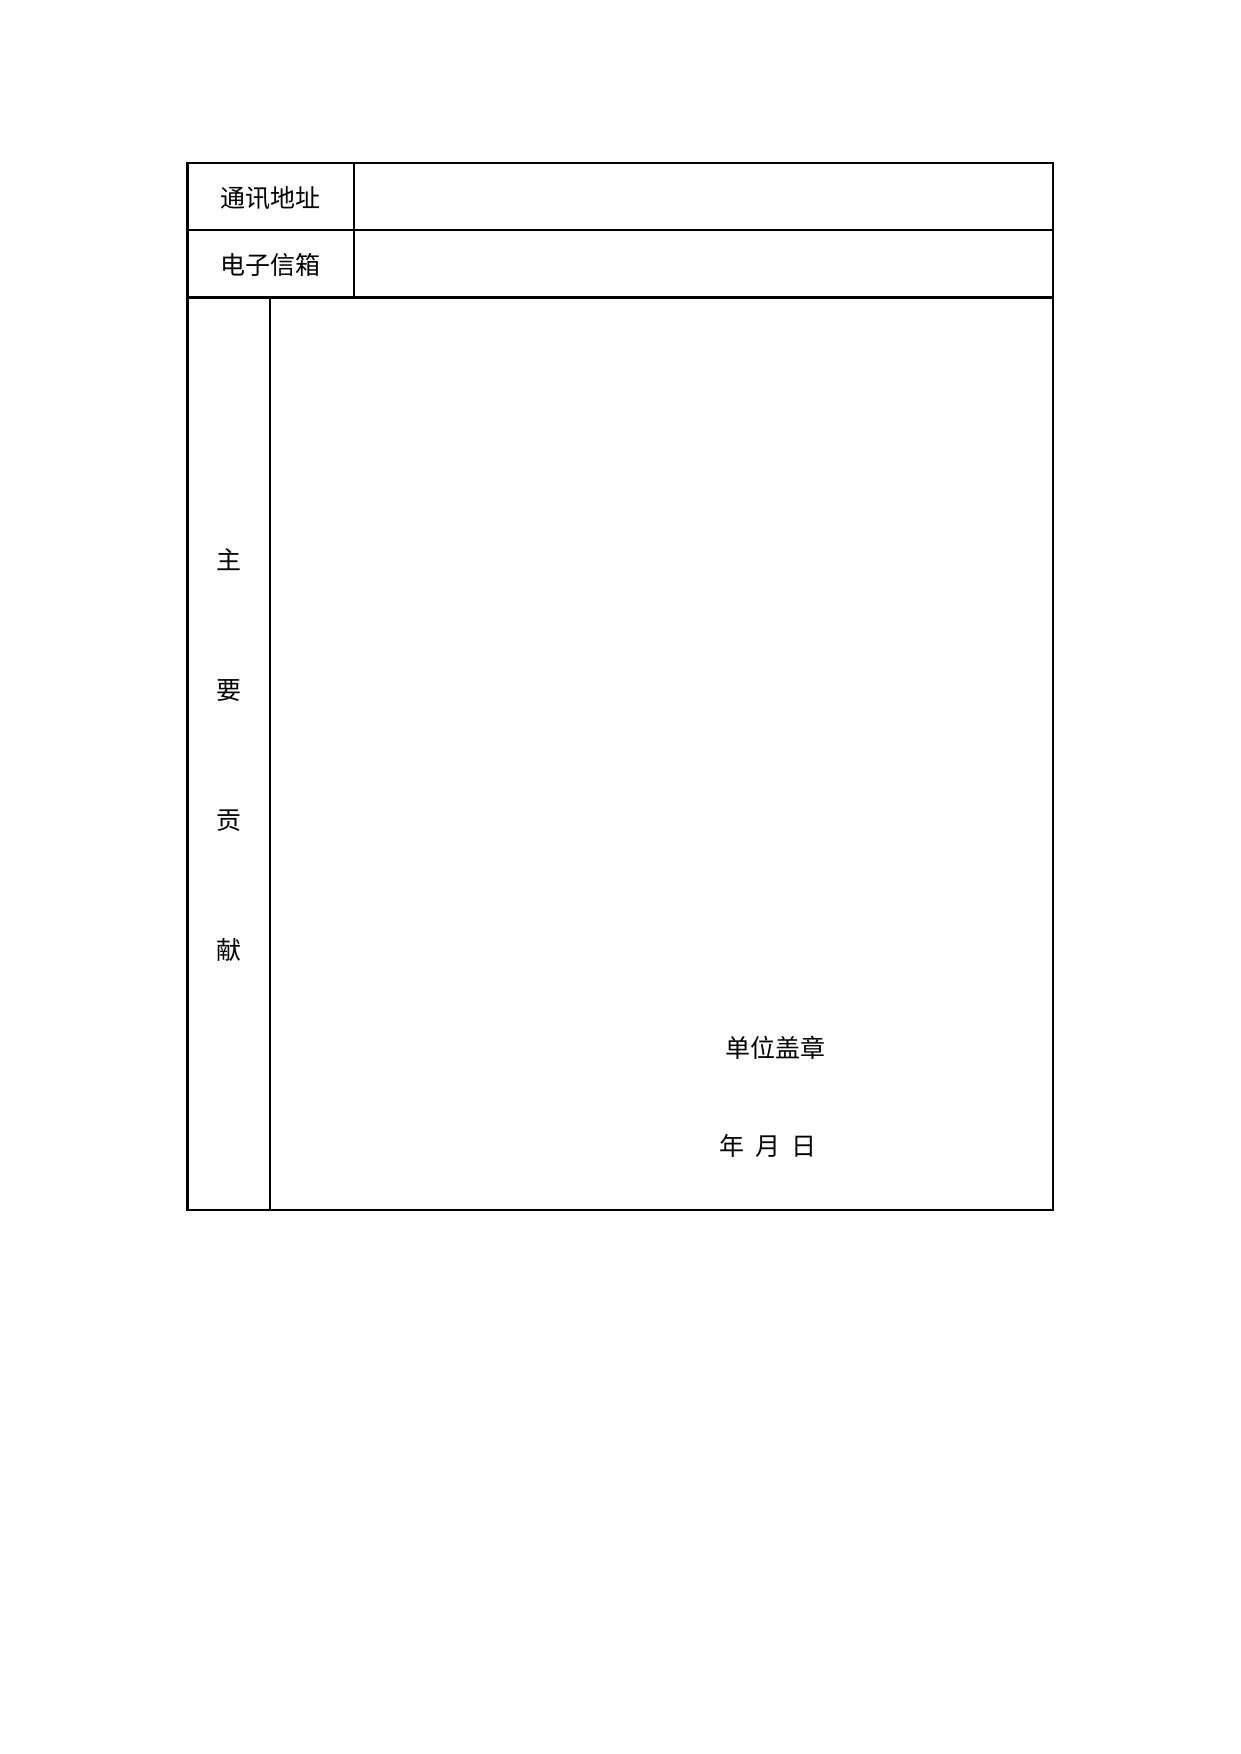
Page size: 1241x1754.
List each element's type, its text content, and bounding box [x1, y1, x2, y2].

table_cell 电子信箱 [189, 231, 353, 296]
table_cell [355, 231, 1052, 296]
table_cell [355, 164, 1052, 229]
table_cell 通讯地址 [189, 164, 353, 229]
table_cell 单位盖章 年 月 日 [271, 299, 1052, 1209]
table_cell 主 要 贡 献 [189, 299, 269, 1209]
